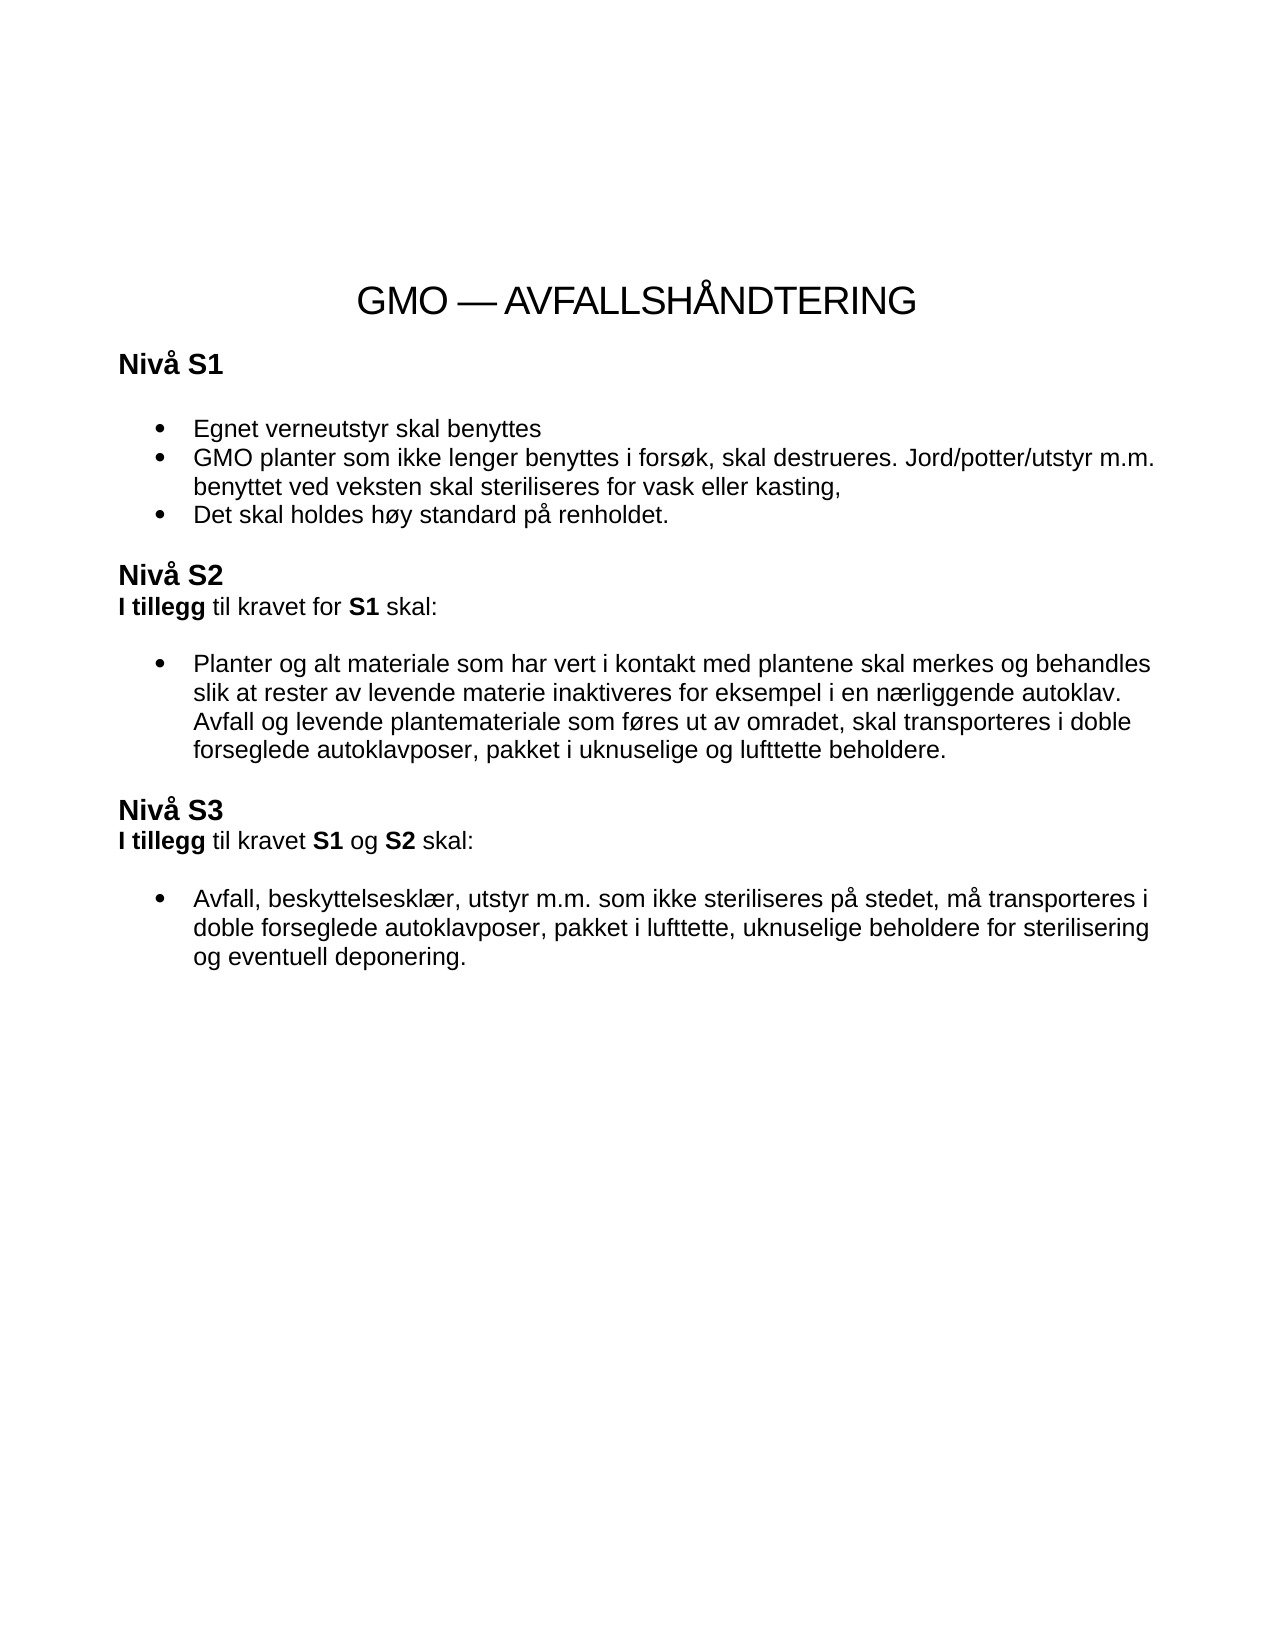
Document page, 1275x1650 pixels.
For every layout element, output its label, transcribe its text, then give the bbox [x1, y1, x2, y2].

text Nivå S3 [118, 793, 1157, 826]
list Det skal holdes høy standard på renholdet. [156, 500, 1157, 529]
title GMO — AVFALLSHÅNDTERING [118, 277, 1157, 323]
text I tillegg til kravet for S1 skal: [118, 591, 1157, 620]
list Planter og alt materiale som har vert i kontakt med plantene skal merkes og behandles slik at rester av levende materie inaktiveres for eksempel i en nærliggende autoklav. Avfall og levende plantemateriale som føres ut av omradet, skal transporteres i doble forseglede autoklavposer, pakket i uknuselige og lufttette beholdere. [156, 649, 1157, 764]
list Avfall, beskyttelsesklær, utstyr m.m. som ikke steriliseres på stedet, må transporteres i doble forseglede autoklavposer, pakket i lufttette, uknuselige beholdere for sterilisering og eventuell deponering. [156, 884, 1157, 970]
list GMO planter som ikke lenger benyttes i forsøk, skal destrueres. Jord/potter/utstyr m.m. benyttet ved veksten skal steriliseres for vask eller kasting, [156, 443, 1157, 500]
text Nivå S2 [118, 558, 1157, 591]
text Nivå S1 [118, 347, 1157, 380]
list Egnet verneutstyr skal benyttes [156, 414, 1157, 443]
text I tillegg til kravet S1 og S2 skal: [118, 826, 1157, 855]
